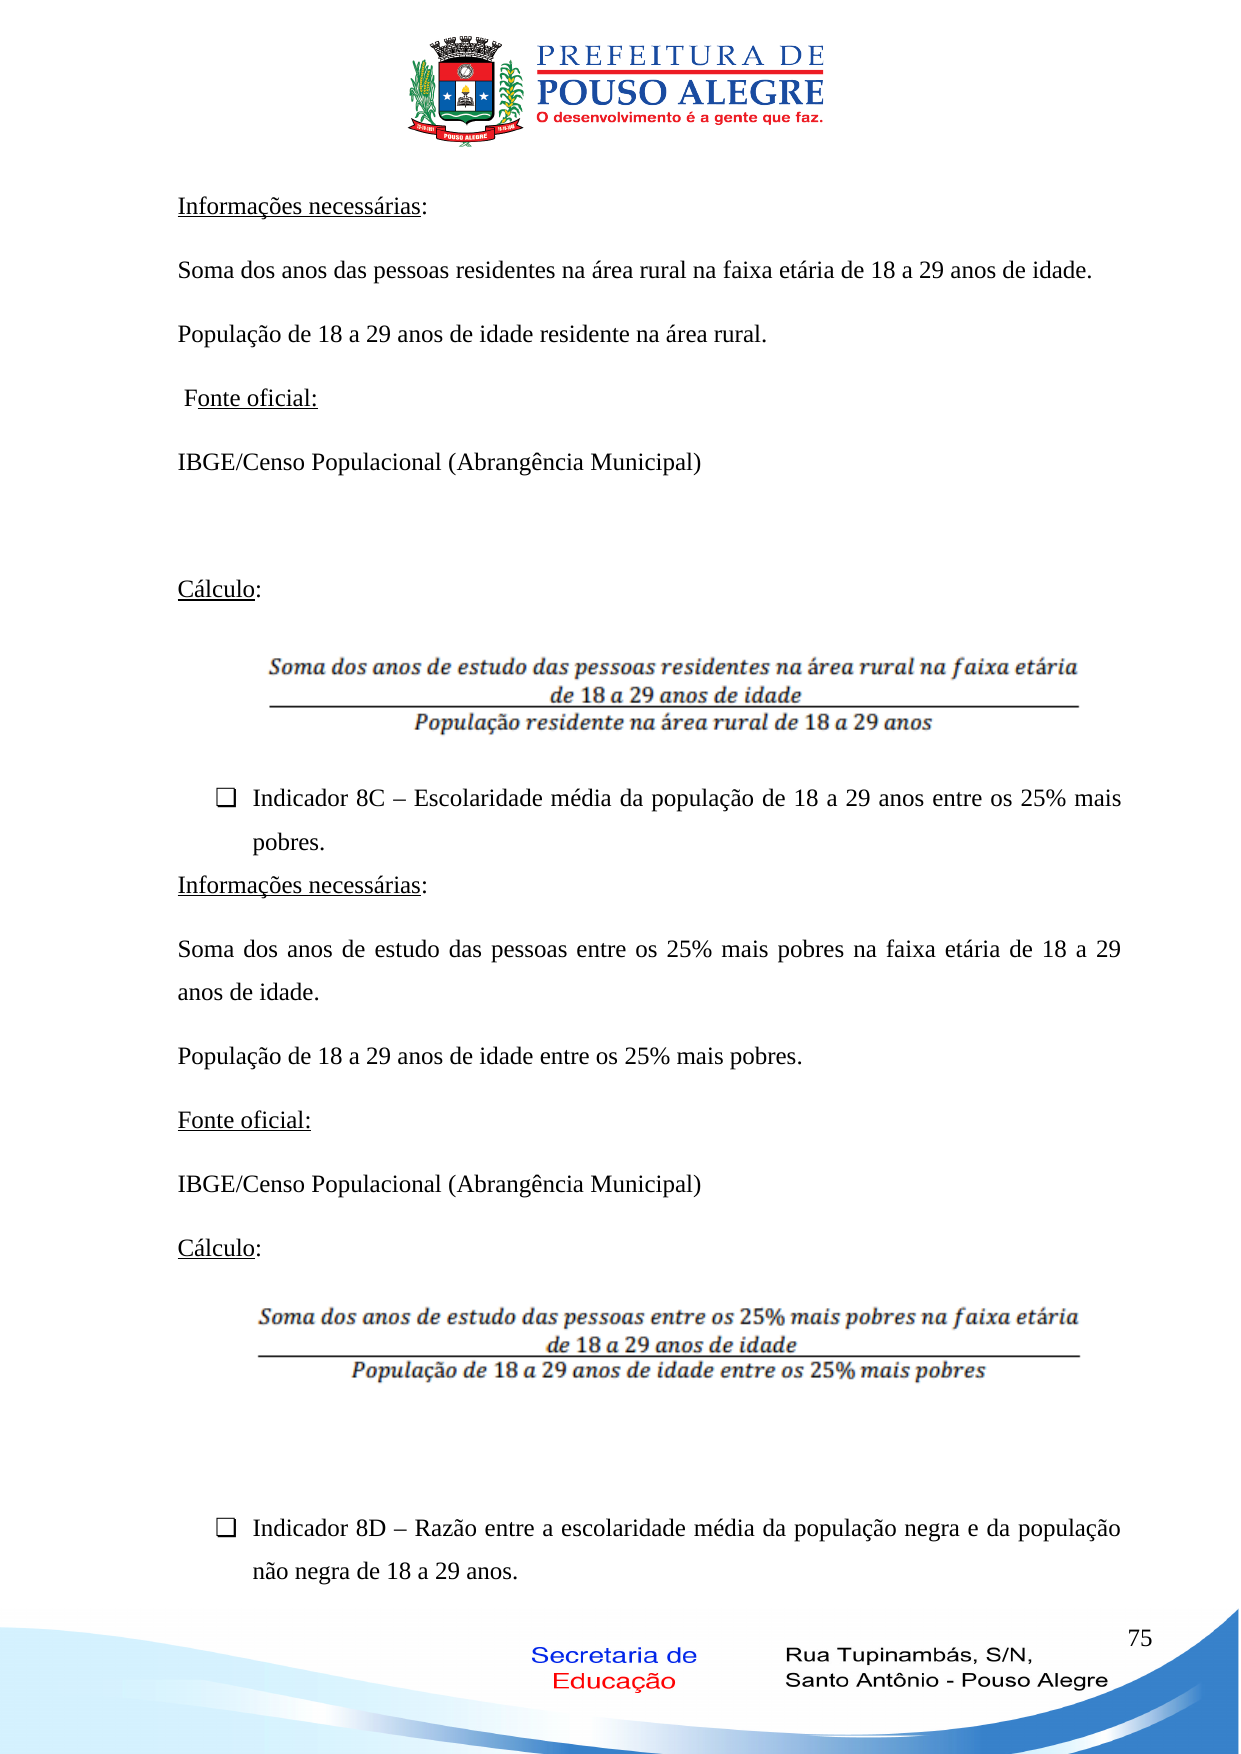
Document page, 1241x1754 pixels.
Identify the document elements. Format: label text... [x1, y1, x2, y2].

text Fonte oficial: [177, 383, 1171, 411]
list Indicador 8D – Razão entre a escolaridade média da população negra e da população não negra de 18 a 29 anos. [215, 1513, 1122, 1584]
picture [0, 1608, 1239, 1754]
text IBGE/Censo Populacional (Abrangência Municipal) [177, 447, 1171, 475]
text População de 18 a 29 anos de idade entre os 25% mais pobres. [177, 1041, 1171, 1069]
text IBGE/Censo Populacional (Abrangência Municipal) [177, 1169, 1171, 1197]
text Soma dos anos de estudo das pessoas entre os 25% mais pobres na faixa etária de 18 a 29 anos de idade. [177, 934, 1122, 1006]
text Fonte oficial: [177, 1105, 1171, 1133]
text Informações necessárias: [177, 870, 1122, 898]
picture [251, 638, 1098, 749]
picture [402, 35, 824, 148]
picture [249, 1296, 1099, 1414]
list Indicador 8C – Escolaridade média da população de 18 a 29 anos entre os 25% mais pobres. [215, 783, 1122, 855]
text Informações necessárias: [177, 191, 1171, 219]
text Cálculo: [177, 574, 1171, 603]
text População de 18 a 29 anos de idade residente na área rural. [177, 319, 1171, 347]
text Cálculo: [177, 1233, 1171, 1261]
text Soma dos anos das pessoas residentes na área rural na faixa etária de 18 a 29 anos de idade. [177, 255, 1171, 283]
